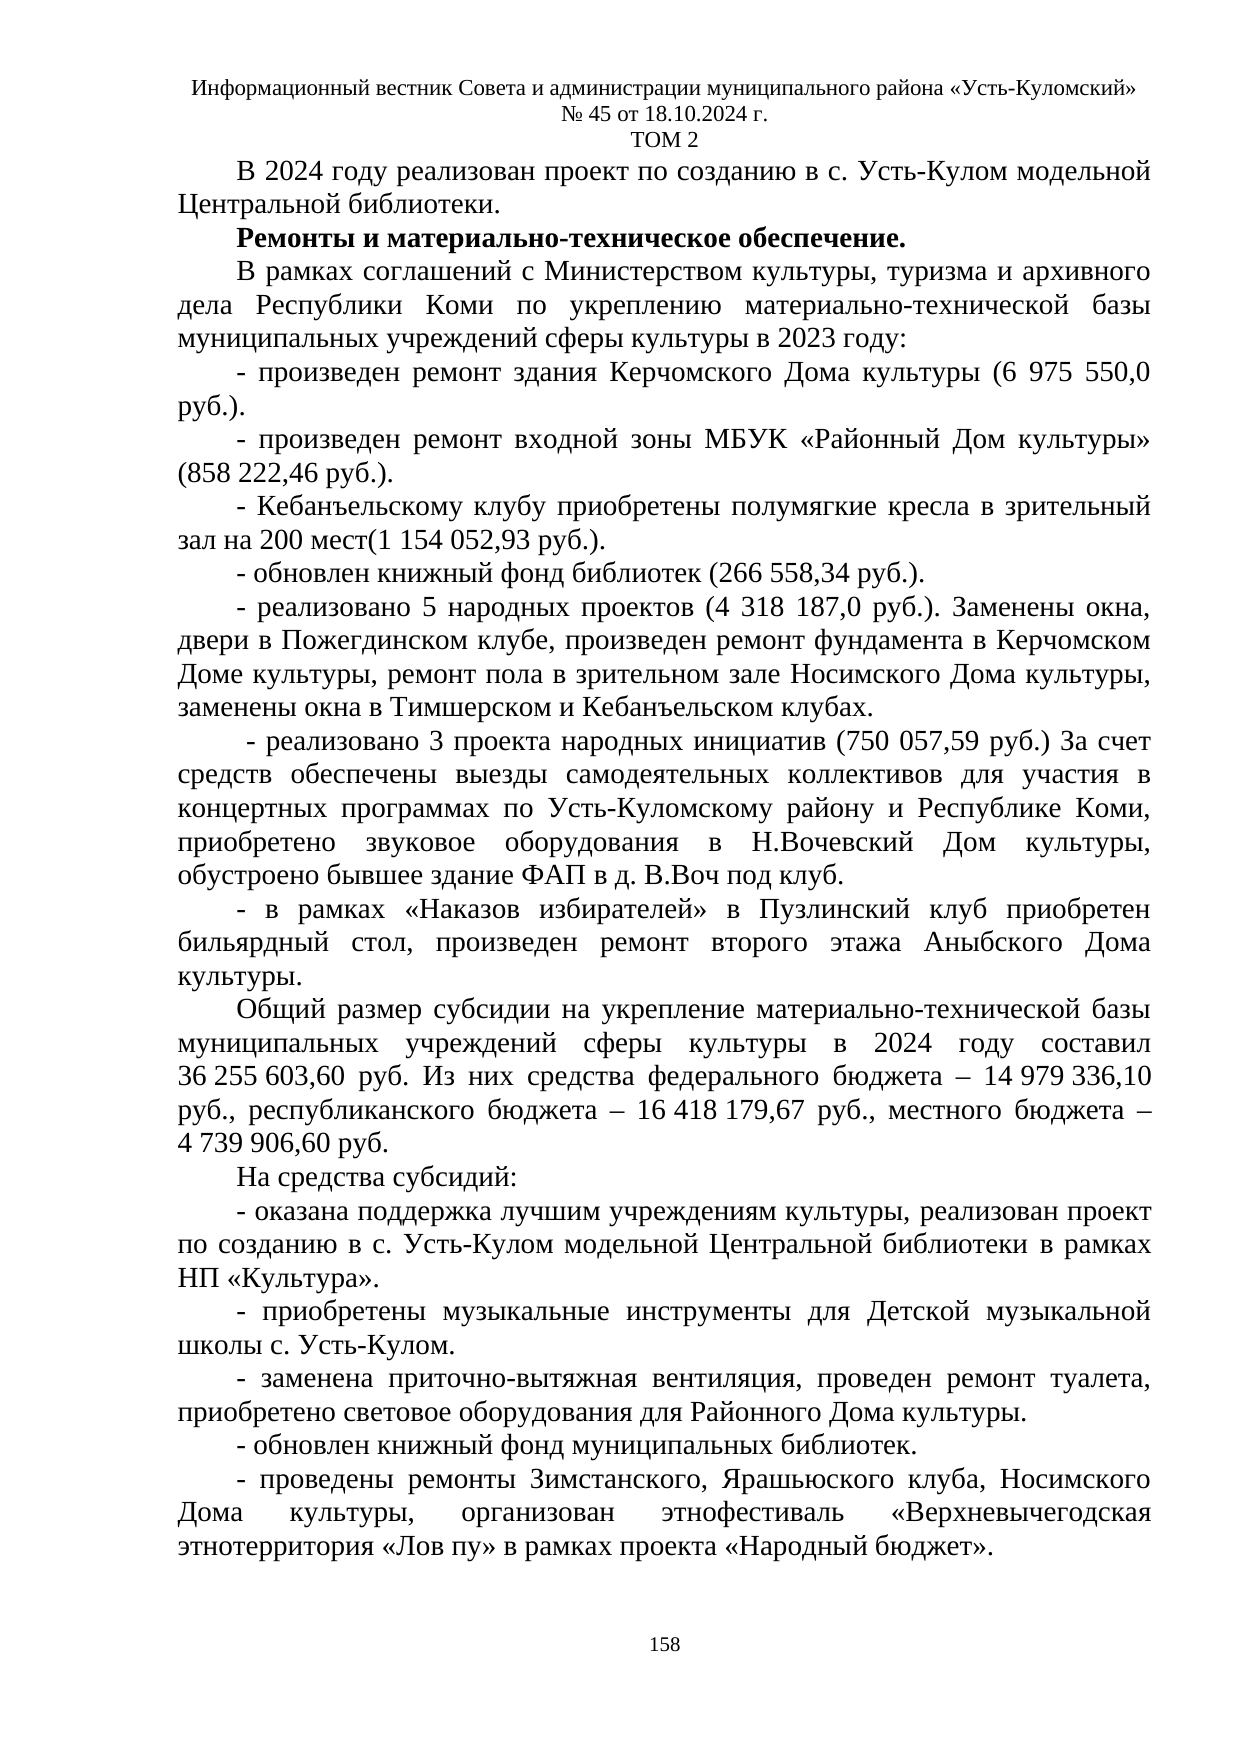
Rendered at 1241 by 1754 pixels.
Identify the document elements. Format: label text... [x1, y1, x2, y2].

text - обновлен книжный фонд муниципальных библиотек. [177, 1427, 1152, 1461]
text - произведен ремонт входной зоны МБУК «Районный Дом культуры» (858 222,46 руб.). [177, 421, 1152, 488]
text Ремонты и материально-техническое обеспечение. [177, 220, 1152, 253]
text - проведены ремонты Зимстанского, Ярашьюского клуба, Носимского Дома культуры, организован этнофестиваль «Верхневычегодская этнотерритория «Лов пу» в рамках проекта «Народный бюджет». [177, 1461, 1152, 1562]
text - реализовано 3 проекта народных инициатив (750 057,59 руб.) За счет средств обеспечены выезды самодеятельных коллективов для участия в концертных программах по Усть-Куломскому району и Республике Коми, приобретено звуковое оборудования в Н.Вочевский Дом культуры, обустроено бывшее здание ФАП в д. В.Воч под клуб. [177, 723, 1152, 891]
text - реализовано 5 народных проектов (4 318 187,0 руб.). Заменены окна, двери в Пожегдинском клубе, произведен ремонт фундамента в Керчомском Доме культуры, ремонт пола в зрительном зале Носимского Дома культуры, заменены окна в Тимшерском и Кебанъельском клубах. [177, 589, 1152, 723]
text На средства субсидий: [177, 1159, 1152, 1193]
text - заменена приточно-вытяжная вентиляция, проведен ремонт туалета, приобретено световое оборудования для Районного Дома культуры. [177, 1360, 1152, 1427]
text - оказана поддержка лучшим учреждениям культуры, реализован проект по созданию в с. Усть-Кулом модельной Центральной библиотеки в рамках НП «Культура». [177, 1193, 1152, 1293]
text - обновлен книжный фонд библиотек (266 558,34 руб.). [177, 555, 1152, 589]
text - в рамках «Наказов избирателей» в Пузлинский клуб приобретен бильярдный стол, произведен ремонт второго этажа Аныбского Дома культуры. [177, 891, 1152, 991]
text В рамках соглашений с Министерством культуры, туризма и архивного дела Республики Коми по укреплению материально-технической базы муниципальных учреждений сферы культуры в 2023 году: [177, 253, 1152, 354]
text - произведен ремонт здания Керчомского Дома культуры (6 975 550,0 руб.). [177, 354, 1152, 421]
text Общий размер субсидии на укрепление материально-технической базы муниципальных учреждений сферы культуры в 2024 году составил 36 255 603,60 руб. Из них средства федерального бюджета – 14 979 336,10 руб., республиканского бюджета – 16 418 179,67 руб., местного бюджета – 4 739 906,60 руб. [177, 991, 1152, 1159]
text В 2024 году реализован проект по созданию в с. Усть-Кулом модельной Центральной библиотеки. [177, 153, 1152, 220]
text - Кебанъельскому клубу приобретены полумягкие кресла в зрительный зал на 200 мест(1 154 052,93 руб.). [177, 488, 1152, 555]
text - приобретены музыкальные инструменты для Детской музыкальной школы с. Усть-Кулом. [177, 1293, 1152, 1360]
